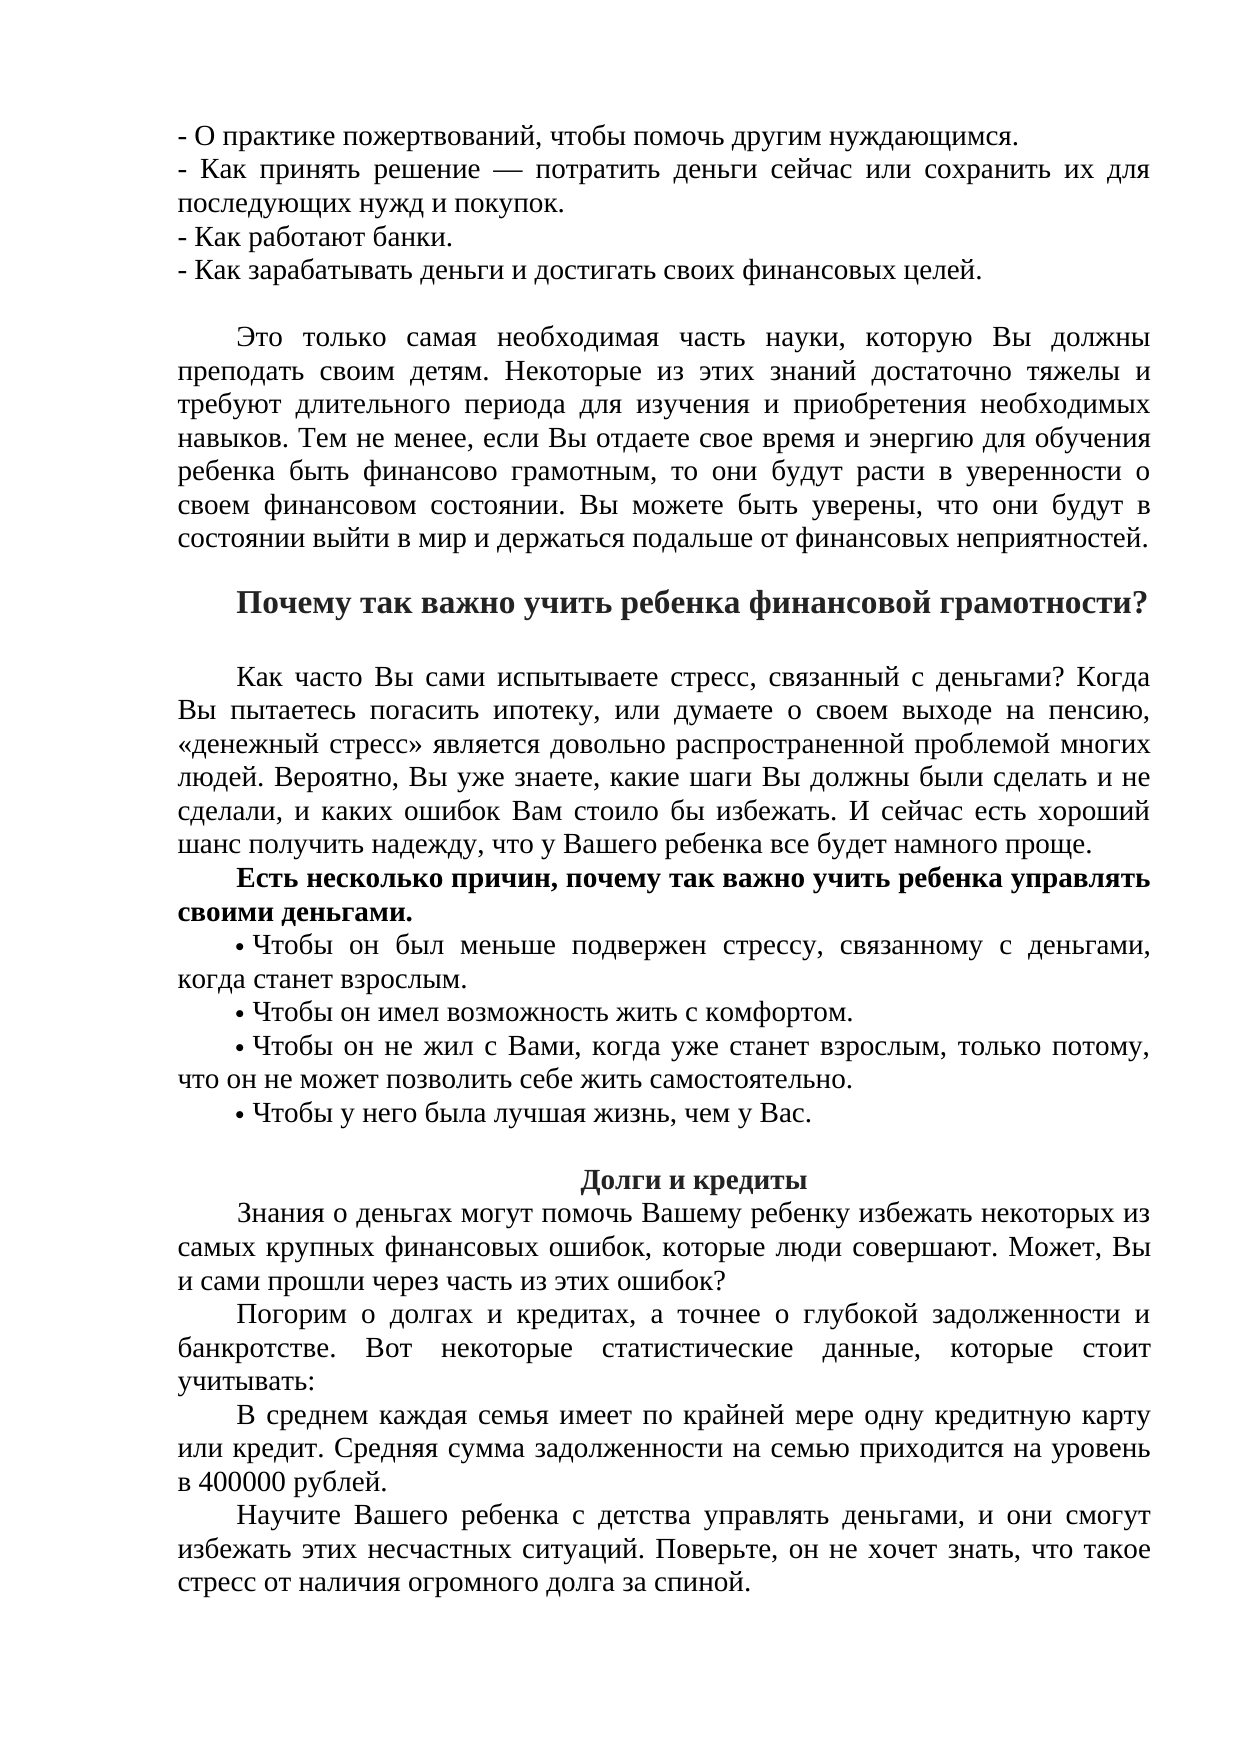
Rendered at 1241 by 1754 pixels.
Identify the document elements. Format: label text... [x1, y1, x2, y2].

text Погорим о долгах и кредитах, а точнее о глубокой задолженности и банкротстве. Вот некоторые статистические данные, которые стоит учитывать: [177, 1296, 1152, 1397]
text Знания о деньгах могут помочь Вашему ребенку избежать некоторых из самых крупных финансовых ошибок, которые люди совершают. Может, Вы и сами прошли через часть из этих ошибок? [177, 1196, 1152, 1296]
text - Как зарабатывать деньги и достигать своих финансовых целей. [177, 252, 1152, 286]
text Это только самая необходимая часть науки, которую Вы должны преподать своим детям. Некоторые из этих знаний достаточно тяжелы и требуют длительного периода для изучения и приобретения необходимых навыков. Тем не менее, если Вы отдаете свое время и энергию для обучения ребенка быть финансово грамотным, то они будут расти в уверенности о своем финансовом состоянии. Вы можете быть уверены, что они будут в состоянии выйти в мир и держаться подальше от финансовых неприятностей. [177, 319, 1152, 554]
list Чтобы он имел возможность жить с комфортом. [177, 994, 1152, 1028]
list Чтобы у него была лучшая жизнь, чем у Вас. [177, 1095, 1152, 1128]
text Научите Вашего ребенка с детства управлять деньгами, и они смогут избежать этих несчастных ситуаций. Поверьте, он не хочет знать, что такое стресс от наличия огромного долга за спиной. [177, 1497, 1152, 1598]
list Чтобы он был меньше подвержен стрессу, связанному с деньгами, когда станет взрослым. [177, 927, 1152, 994]
text Почему так важно учить ребенка финансовой грамотности? [177, 582, 1152, 621]
text - О практике пожертвований, чтобы помочь другим нуждающимся. [177, 118, 1152, 152]
text В среднем каждая семья имеет по крайней мере одну кредитную карту или кредит. Средняя сумма задолженности на семью приходится на уровень в 400000 рублей. [177, 1397, 1152, 1497]
list Чтобы он не жил с Вами, когда уже станет взрослым, только потому, что он не может позволить себе жить самостоятельно. [177, 1028, 1152, 1095]
text Есть несколько причин, почему так важно учить ребенка управлять своими деньгами. [177, 860, 1152, 927]
text - Как принять решение — потратить деньги сейчас или сохранить их для последующих нужд и покупок. [177, 152, 1152, 219]
text - Как работают банки. [177, 219, 1152, 252]
text Как часто Вы сами испытываете стресс, связанный с деньгами? Когда Вы пытаетесь погасить ипотеку, или думаете о своем выходе на пенсию, «денежный стресс» является довольно распространенной проблемой многих людей. Вероятно, Вы уже знаете, какие шаги Вы должны были сделать и не сделали, и каких ошибок Вам стоило бы избежать. И сейчас есть хороший шанс получить надежду, что у Вашего ребенка все будет намного проще. [177, 659, 1152, 860]
text Долги и кредиты [177, 1162, 1152, 1196]
